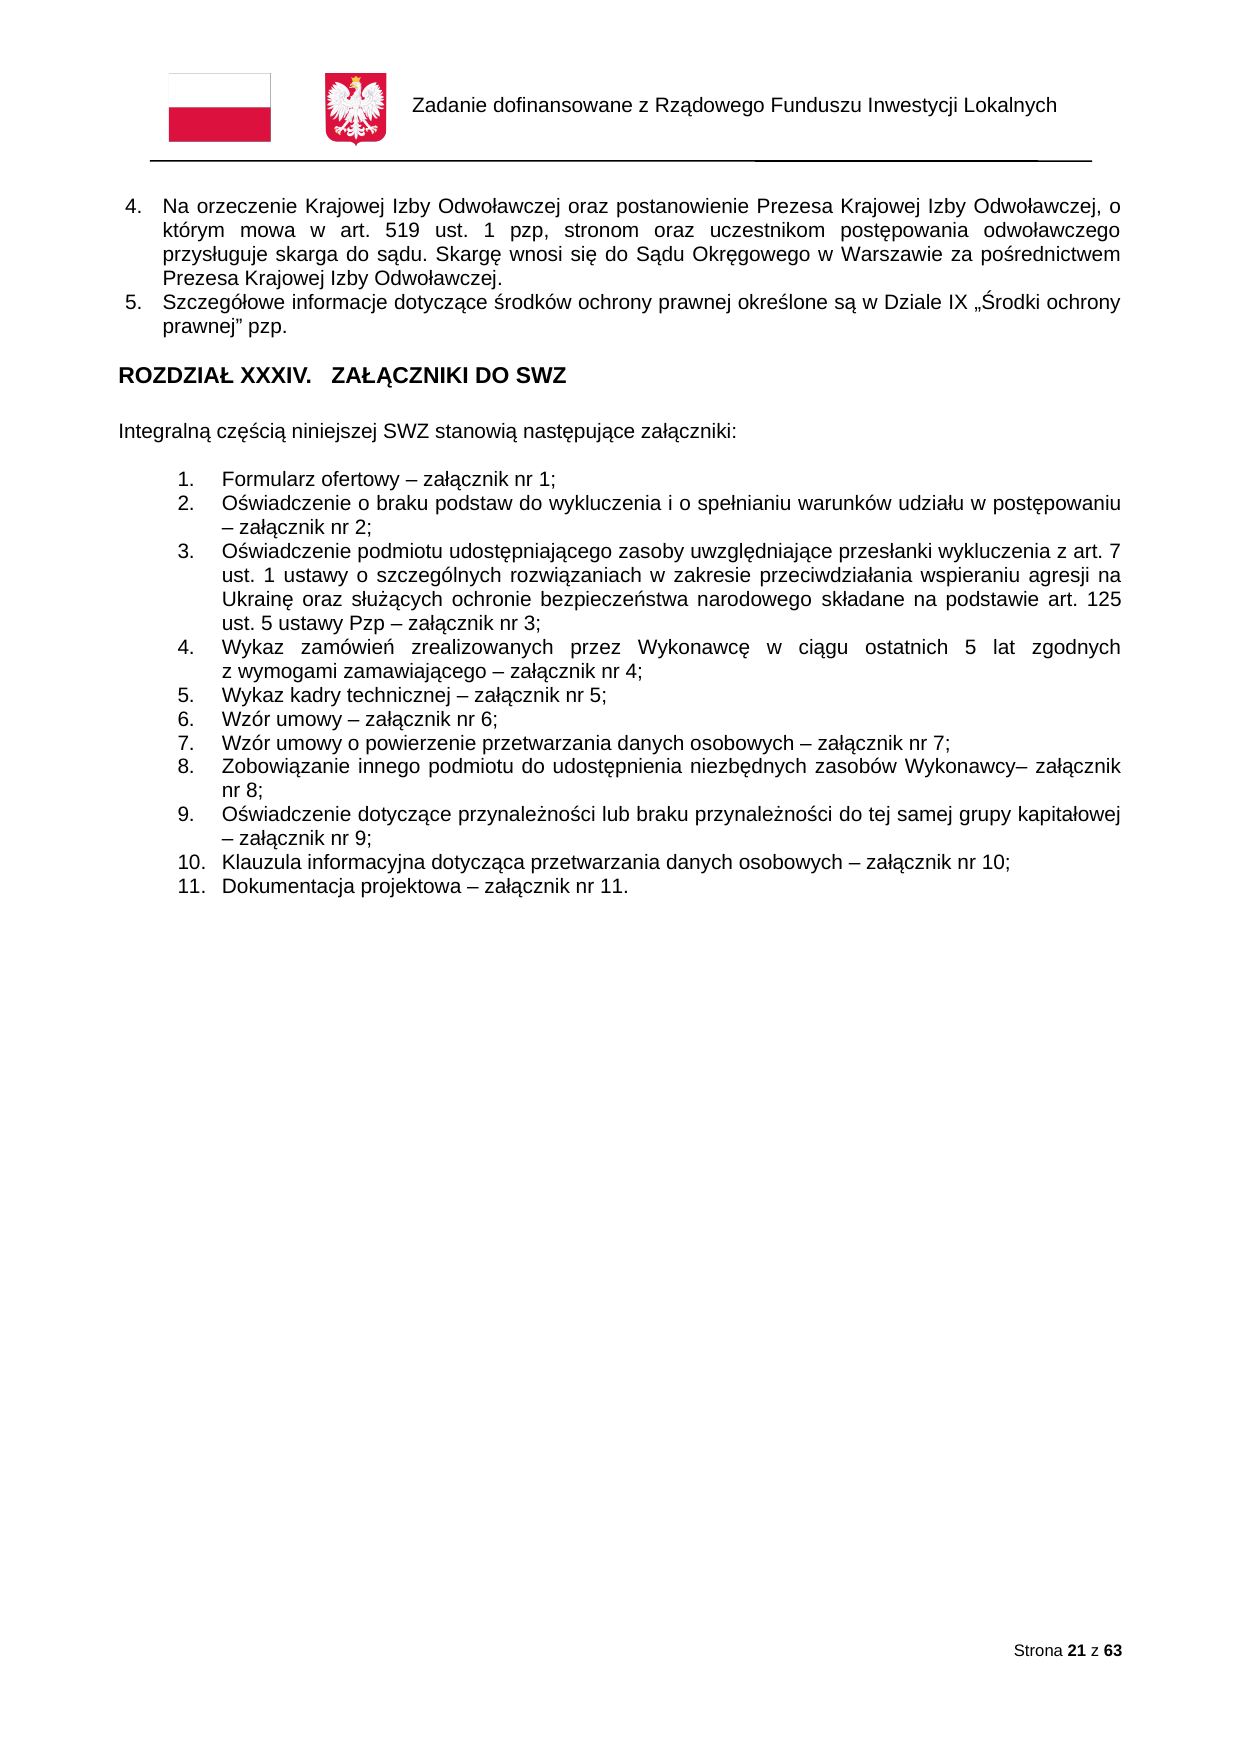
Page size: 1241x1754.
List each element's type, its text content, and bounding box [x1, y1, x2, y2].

subtitle ROZDZIAŁ XXXIV. ZAŁĄCZNIKI DO SWZ [118, 362, 1122, 389]
list Oświadczenie podmiotu udostępniającego zasoby uwzględniające przesłanki wykluczenia z art. 7 ust. 1 ustawy o szczególnych rozwiązaniach w zakresie przeciwdziałania wspieraniu agresji na Ukrainę oraz służących ochronie bezpieczeństwa narodowego składane na podstawie art. 125 ust. 5 ustawy Pzp – załącznik nr 3; [177, 539, 1122, 634]
list Dokumentacja projektowa – załącznik nr 11. [177, 874, 1122, 898]
list Wzór umowy – załącznik nr 6; [177, 706, 1122, 730]
list Oświadczenie o braku podstaw do wykluczenia i o spełnianiu warunków udziału w postępowaniu – załącznik nr 2; [177, 491, 1122, 539]
list Wykaz zamówień zrealizowanych przez Wykonawcę w ciągu ostatnich 5 lat zgodnych z wymogami zamawiającego – załącznik nr 4; [177, 634, 1122, 682]
list Formularz ofertowy – załącznik nr 1; [177, 467, 1122, 491]
list Wykaz kadry technicznej – załącznik nr 5; [177, 682, 1122, 706]
picture [168, 73, 387, 146]
list Na orzeczenie Krajowej Izby Odwoławczej oraz postanowienie Prezesa Krajowej Izby Odwoławczej, o którym mowa w art. 519 ust. 1 pzp, stronom oraz uczestnikom postępowania odwoławczego przysługuje skarga do sądu. Skargę wnosi się do Sądu Okręgowego w Warszawie za pośrednictwem Prezesa Krajowej Izby Odwoławczej. [125, 194, 1122, 289]
text Integralną częścią niniejszej SWZ stanowią następujące załączniki: [118, 419, 1122, 443]
list Szczegółowe informacje dotyczące środków ochrony prawnej określone są w Dziale IX „Środki ochrony prawnej” pzp. [125, 289, 1122, 337]
list Zobowiązanie innego podmiotu do udostępnienia niezbędnych zasobów Wykonawcy– załącznik nr 8; [177, 754, 1122, 802]
list Wzór umowy o powierzenie przetwarzania danych osobowych – załącznik nr 7; [177, 730, 1122, 754]
list Klauzula informacyjna dotycząca przetwarzania danych osobowych – załącznik nr 10; [177, 850, 1122, 874]
list Oświadczenie dotyczące przynależności lub braku przynależności do tej samej grupy kapitałowej – załącznik nr 9; [177, 802, 1122, 850]
